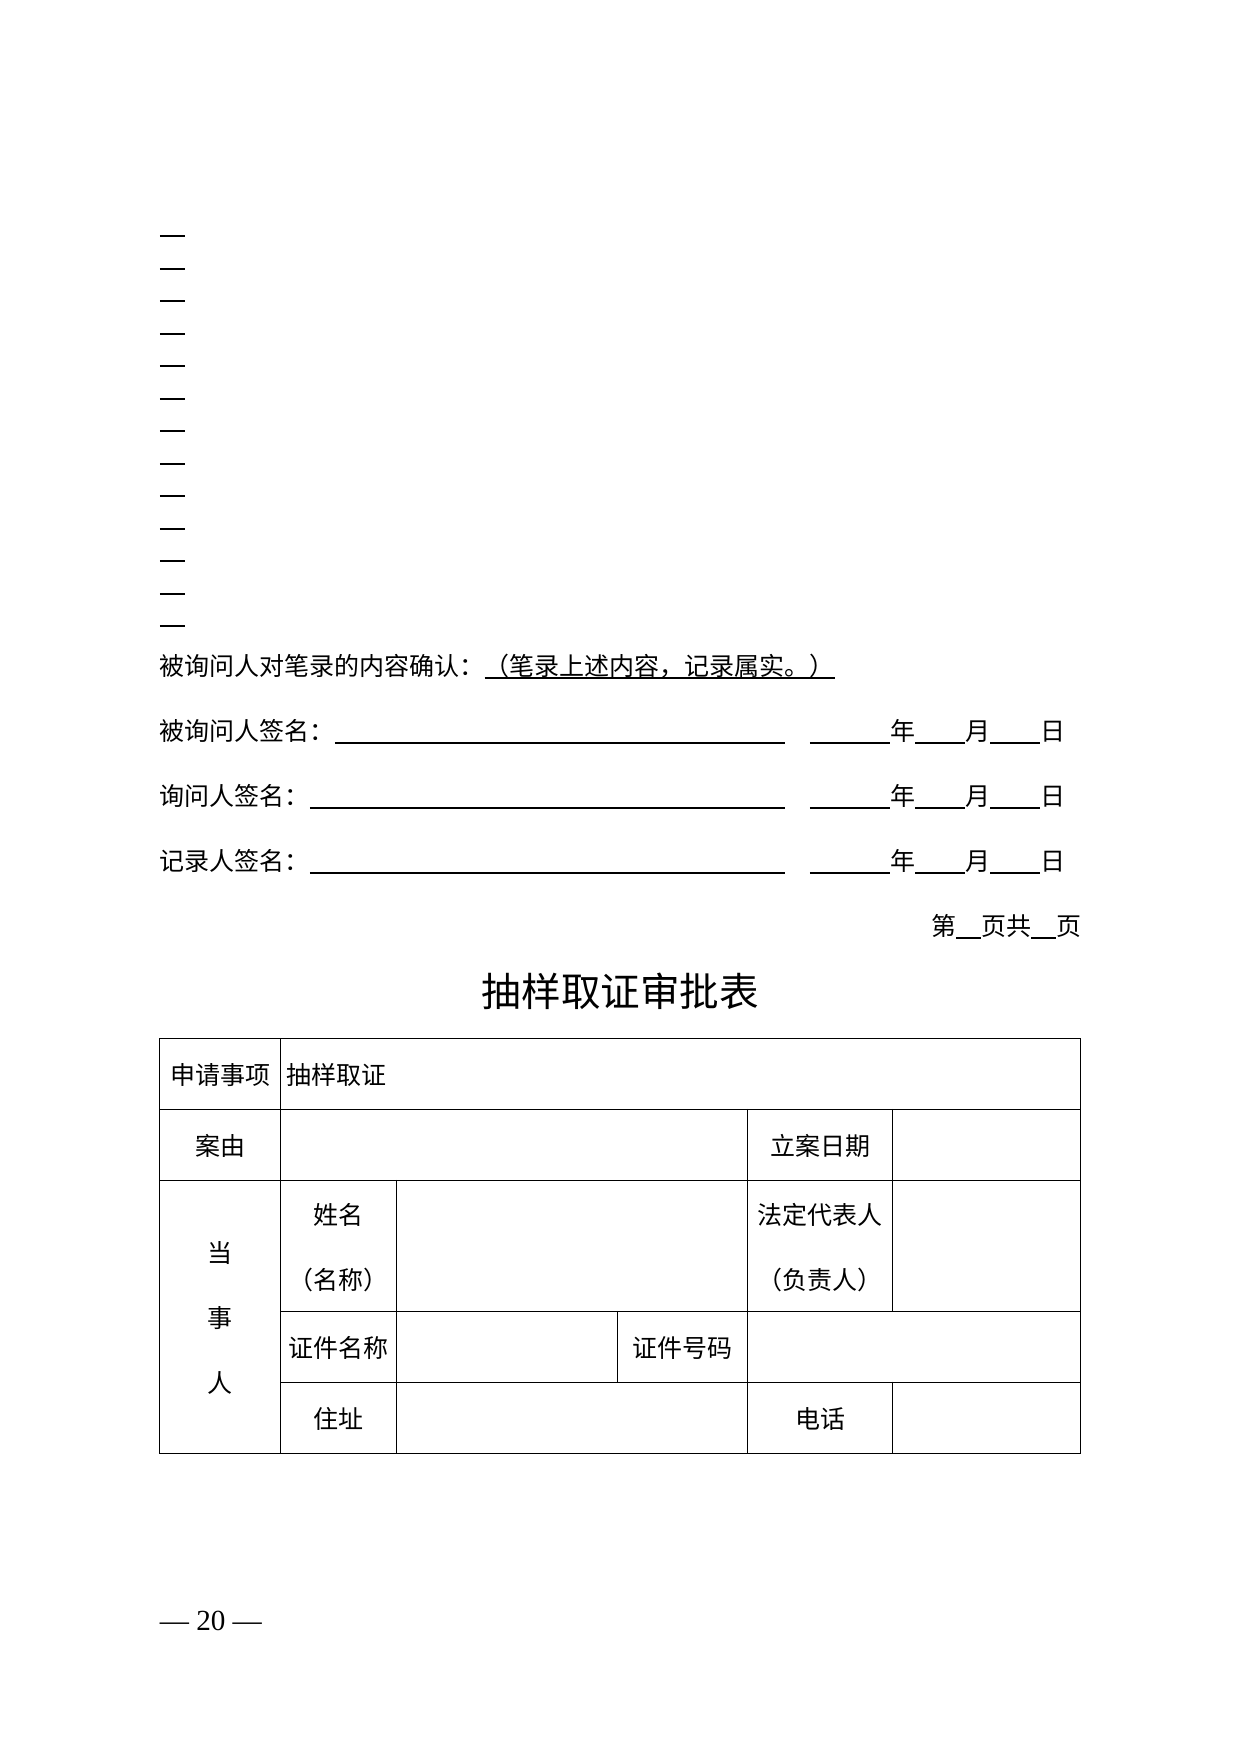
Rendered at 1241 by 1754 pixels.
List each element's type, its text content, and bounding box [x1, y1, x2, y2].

table_header 申请事项 [160, 1039, 280, 1109]
table_header 抽样取证 [281, 1039, 1080, 1109]
table_cell [397, 1383, 747, 1452]
text 被询问人对笔录的内容确认：（笔录上述内容，记录属实。） [159, 632, 1081, 697]
table_cell 案由 [160, 1110, 280, 1180]
table_cell [397, 1312, 617, 1382]
table_cell 法定代表人（负责人） [748, 1181, 892, 1311]
table_cell [397, 1181, 747, 1311]
table_cell [893, 1181, 1080, 1311]
table_cell [748, 1312, 1080, 1382]
table_cell [893, 1110, 1080, 1180]
table_cell 姓名 （名称） [281, 1181, 396, 1311]
text 被询问人签名： 年 月 日 [159, 697, 1081, 762]
table_cell 证件名称 [281, 1312, 396, 1382]
text 记录人签名： 年 月 日 [159, 827, 1081, 892]
text 第 页共 页 [159, 892, 1081, 957]
table_cell 电话 [748, 1383, 892, 1452]
text 抽样取证审批表 [159, 957, 1081, 1022]
table_cell [893, 1383, 1080, 1452]
text 询问人签名： 年 月 日 [159, 762, 1081, 827]
table_cell [281, 1110, 747, 1180]
table_cell 立案日期 [748, 1110, 892, 1180]
table_cell 证件号码 [618, 1312, 747, 1382]
table_cell 住址 （地址） [281, 1383, 396, 1452]
table_cell 当 事 人 [160, 1181, 280, 1452]
